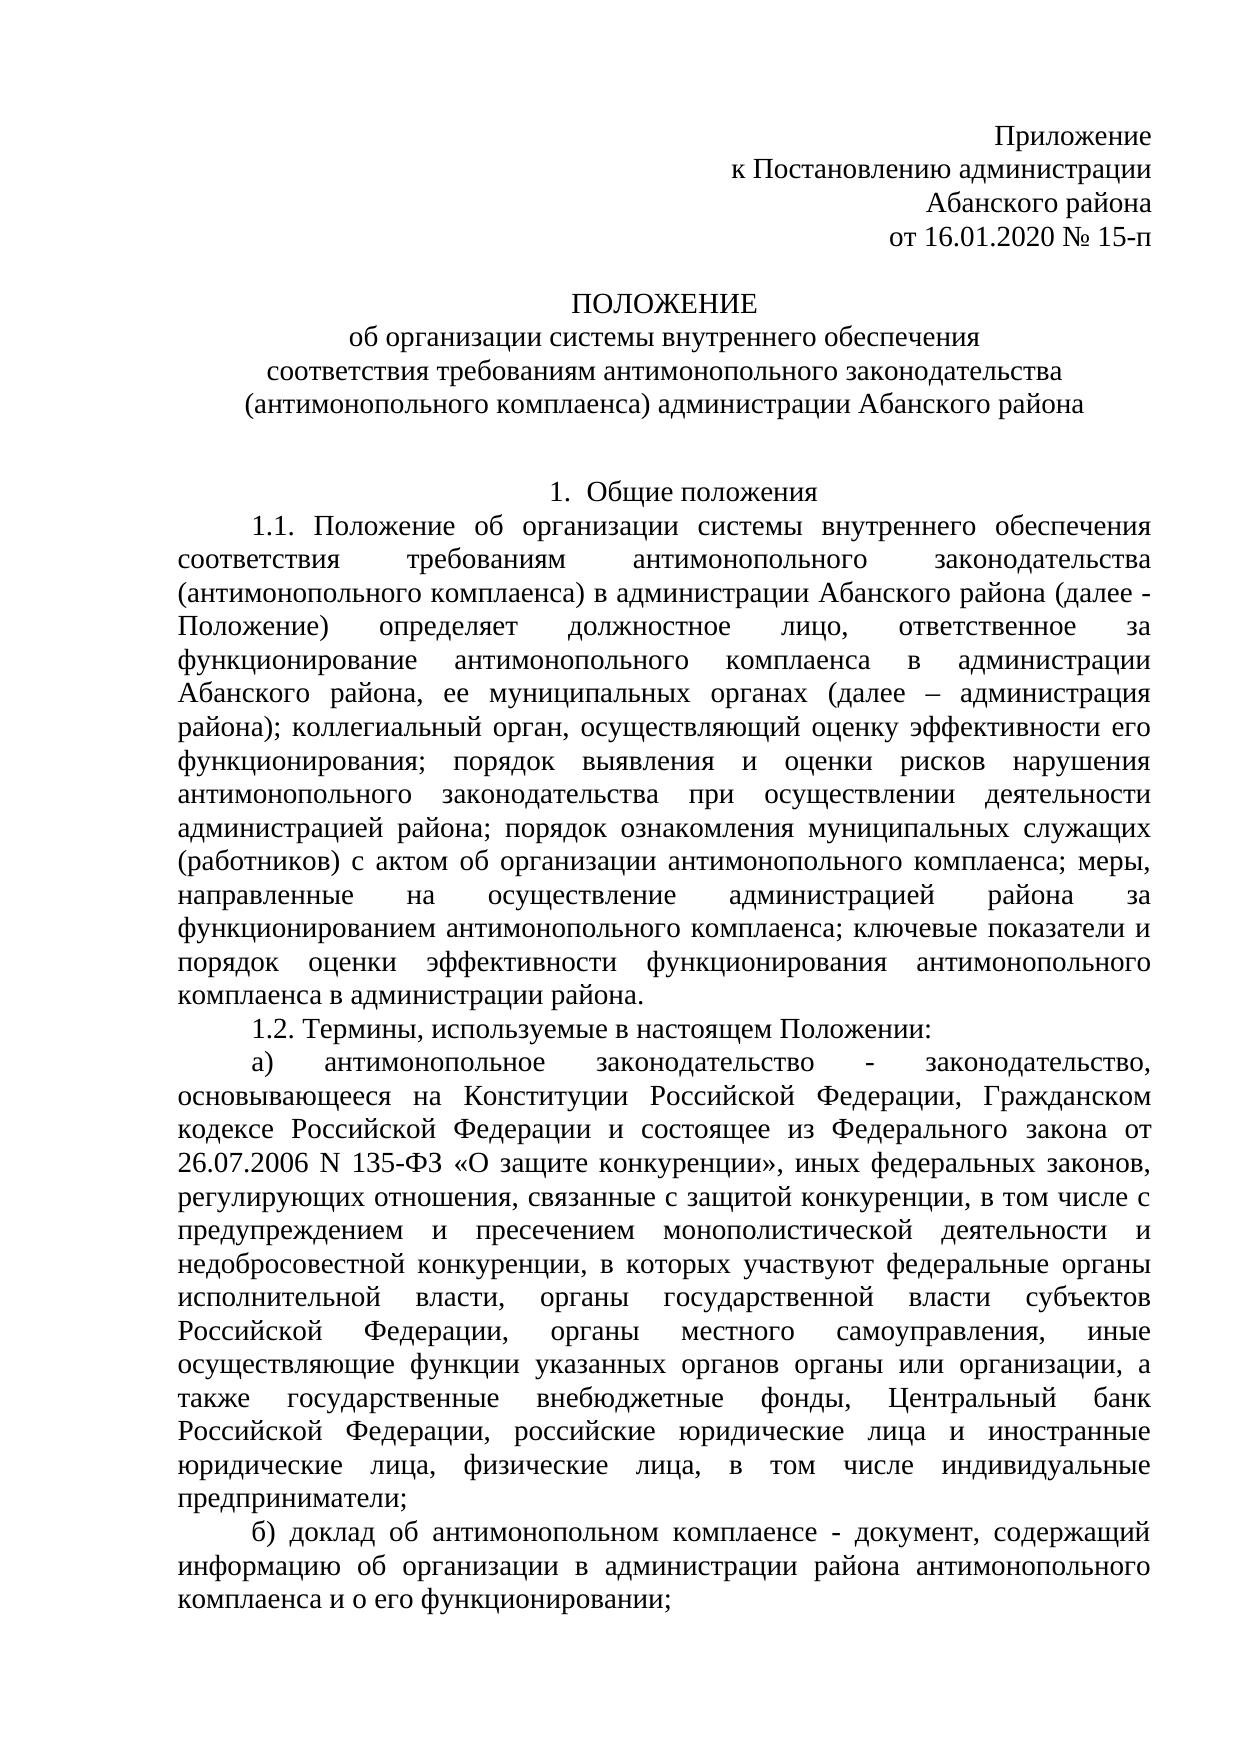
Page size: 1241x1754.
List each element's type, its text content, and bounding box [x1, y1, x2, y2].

text а) антимонопольное законодательство - законодательство, основывающееся на Конституции Российской Федерации, Гражданском кодексе Российской Федерации и состоящее из Федерального закона от 26.07.2006 N 135-ФЗ «О защите конкуренции», иных федеральных законов, регулирующих отношения, связанные с защитой конкуренции, в том числе с предупреждением и пресечением монополистической деятельности и недобросовестной конкуренции, в которых участвуют федеральные органы исполнительной власти, органы государственной власти субъектов Российской Федерации, органы местного самоуправления, иные осуществляющие функции указанных органов органы или организации, а также государственные внебюджетные фонды, Центральный банк Российской Федерации, российские юридические лица и иностранные юридические лица, физические лица, в том числе индивидуальные предприниматели; [177, 1044, 1152, 1514]
text к Постановлению администрации [177, 152, 1152, 185]
text Абанского района [177, 185, 1152, 219]
title Общие положения [215, 474, 1152, 508]
text 1.2. Термины, используемые в настоящем Положении: [177, 1011, 1152, 1044]
title соответствия требованиям антимонопольного законодательства (антимонопольного комплаенса) администрации Абанского района [177, 353, 1152, 420]
text 1.1. Положение об организации системы внутреннего обеспечения соответствия требованиям антимонопольного законодательства (антимонопольного комплаенса) в администрации Абанского района (далее - Положение) определяет должностное лицо, ответственное за функционирование антимонопольного комплаенса в администрации Абанского района, ее муниципальных органах (далее – администрация района); коллегиальный орган, осуществляющий оценку эффективности его функционирования; порядок выявления и оценки рисков нарушения антимонопольного законодательства при осуществлении деятельности администрацией района; порядок ознакомления муниципальных служащих (работников) с актом об организации антимонопольного комплаенса; меры, направленные на осуществление администрацией района за функционированием антимонопольного комплаенса; ключевые показатели и порядок оценки эффективности функционирования антимонопольного комплаенса в администрации района. [177, 508, 1152, 1011]
text б) доклад об антимонопольном комплаенсе - документ, содержащий информацию об организации в администрации района антимонопольного комплаенса и о его функционировании; [177, 1514, 1152, 1615]
title ПОЛОЖЕНИЕ [177, 286, 1152, 319]
text от 16.01.2020 № 15-п [177, 219, 1152, 252]
text Приложение [177, 118, 1152, 152]
title об организации системы внутреннего обеспечения [177, 319, 1152, 353]
